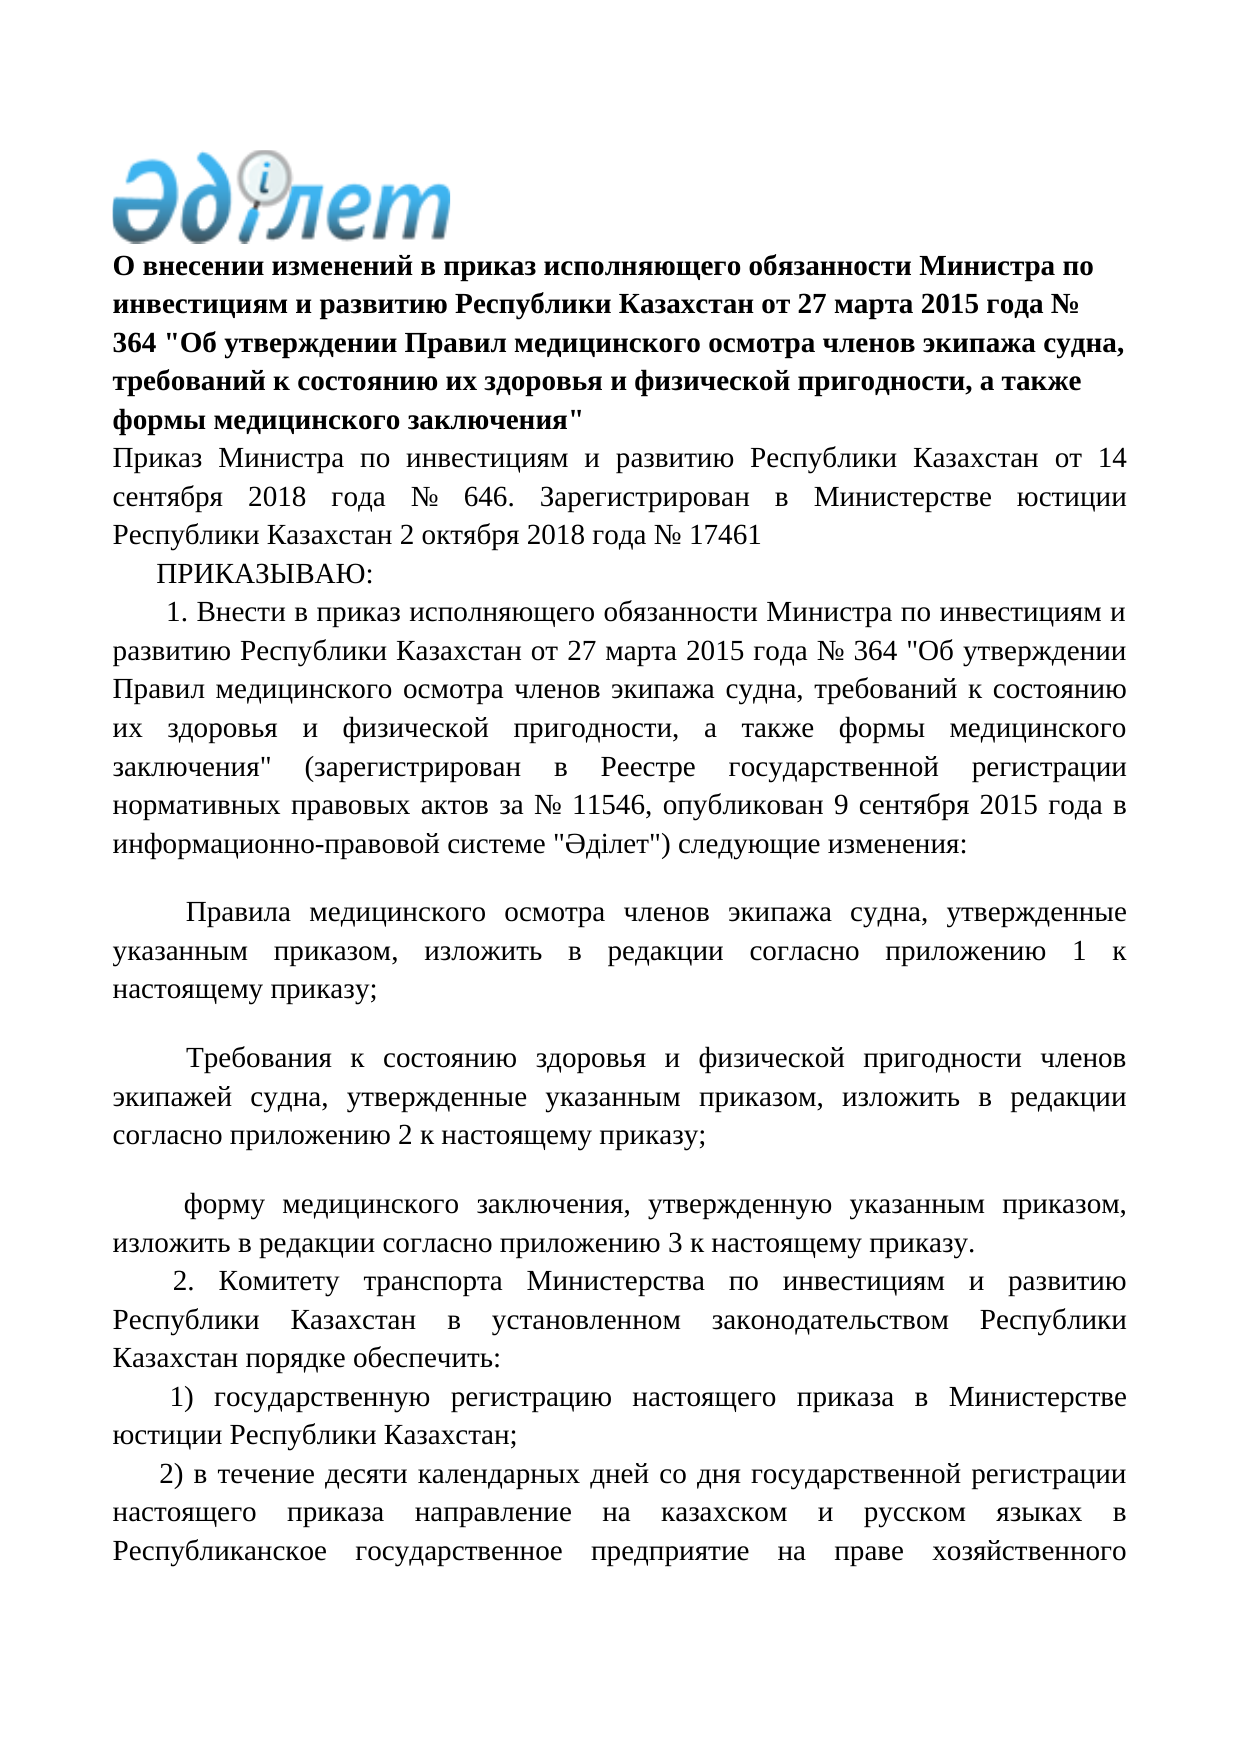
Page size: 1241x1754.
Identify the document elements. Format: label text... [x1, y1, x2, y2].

text 1. Внести в приказ исполняющего обязанности Министра по инвестициям и развитию Республики Казахстан от 27 марта 2015 года № 364 "Об утверждении Правил медицинского осмотра членов экипажа судна, требований к состоянию их здоровья и физической пригодности, а также формы медицинского заключения" (зарегистрирован в Реестре государственной регистрации нормативных правовых актов за № 11546, опубликован 9 сентября 2015 года в информационно-правовой системе "Әділет") следующие изменения: [112, 594, 1128, 859]
text Приказ Министра по инвестициям и развитию Республики Казахстан от 14 сентября 2018 года № 646. Зарегистрирован в Министерстве юстиции Республики Казахстан 2 октября 2018 года № 17461 [112, 440, 1128, 551]
picture [112, 150, 451, 244]
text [112, 1456, 1128, 1567]
text Требования к состоянию здоровья и физической пригодности членов экипажей судна, утвержденные указанным приказом, изложить в редакции согласно приложению 2 к настоящему приказу; [112, 1040, 1128, 1151]
text 1) государственную регистрацию настоящего приказа в Министерстве юстиции Республики Казахстан; [112, 1379, 1128, 1451]
text О внесении изменений в приказ исполняющего обязанности Министра по инвестициям и развитию Республики Казахстан от 27 марта 2015 года № 364 "Об утверждении Правил медицинского осмотра членов экипажа судна, требований к состоянию их здоровья и физической пригодности, а также формы медицинского заключения" [112, 248, 1128, 435]
text ПРИКАЗЫВАЮ: [112, 556, 1128, 589]
text форму медицинского заключения, утвержденную указанным приказом, изложить в редакции согласно приложению 3 к настоящему приказу. [112, 1186, 1128, 1258]
text 2. Комитету транспорта Министерства по инвестициям и развитию Республики Казахстан в установленном законодательством Республики Казахстан порядке обеспечить: [112, 1263, 1128, 1374]
text Правила медицинского осмотра членов экипажа судна, утвержденные указанным приказом, изложить в редакции согласно приложению 1 к настоящему приказу; [112, 894, 1128, 1005]
